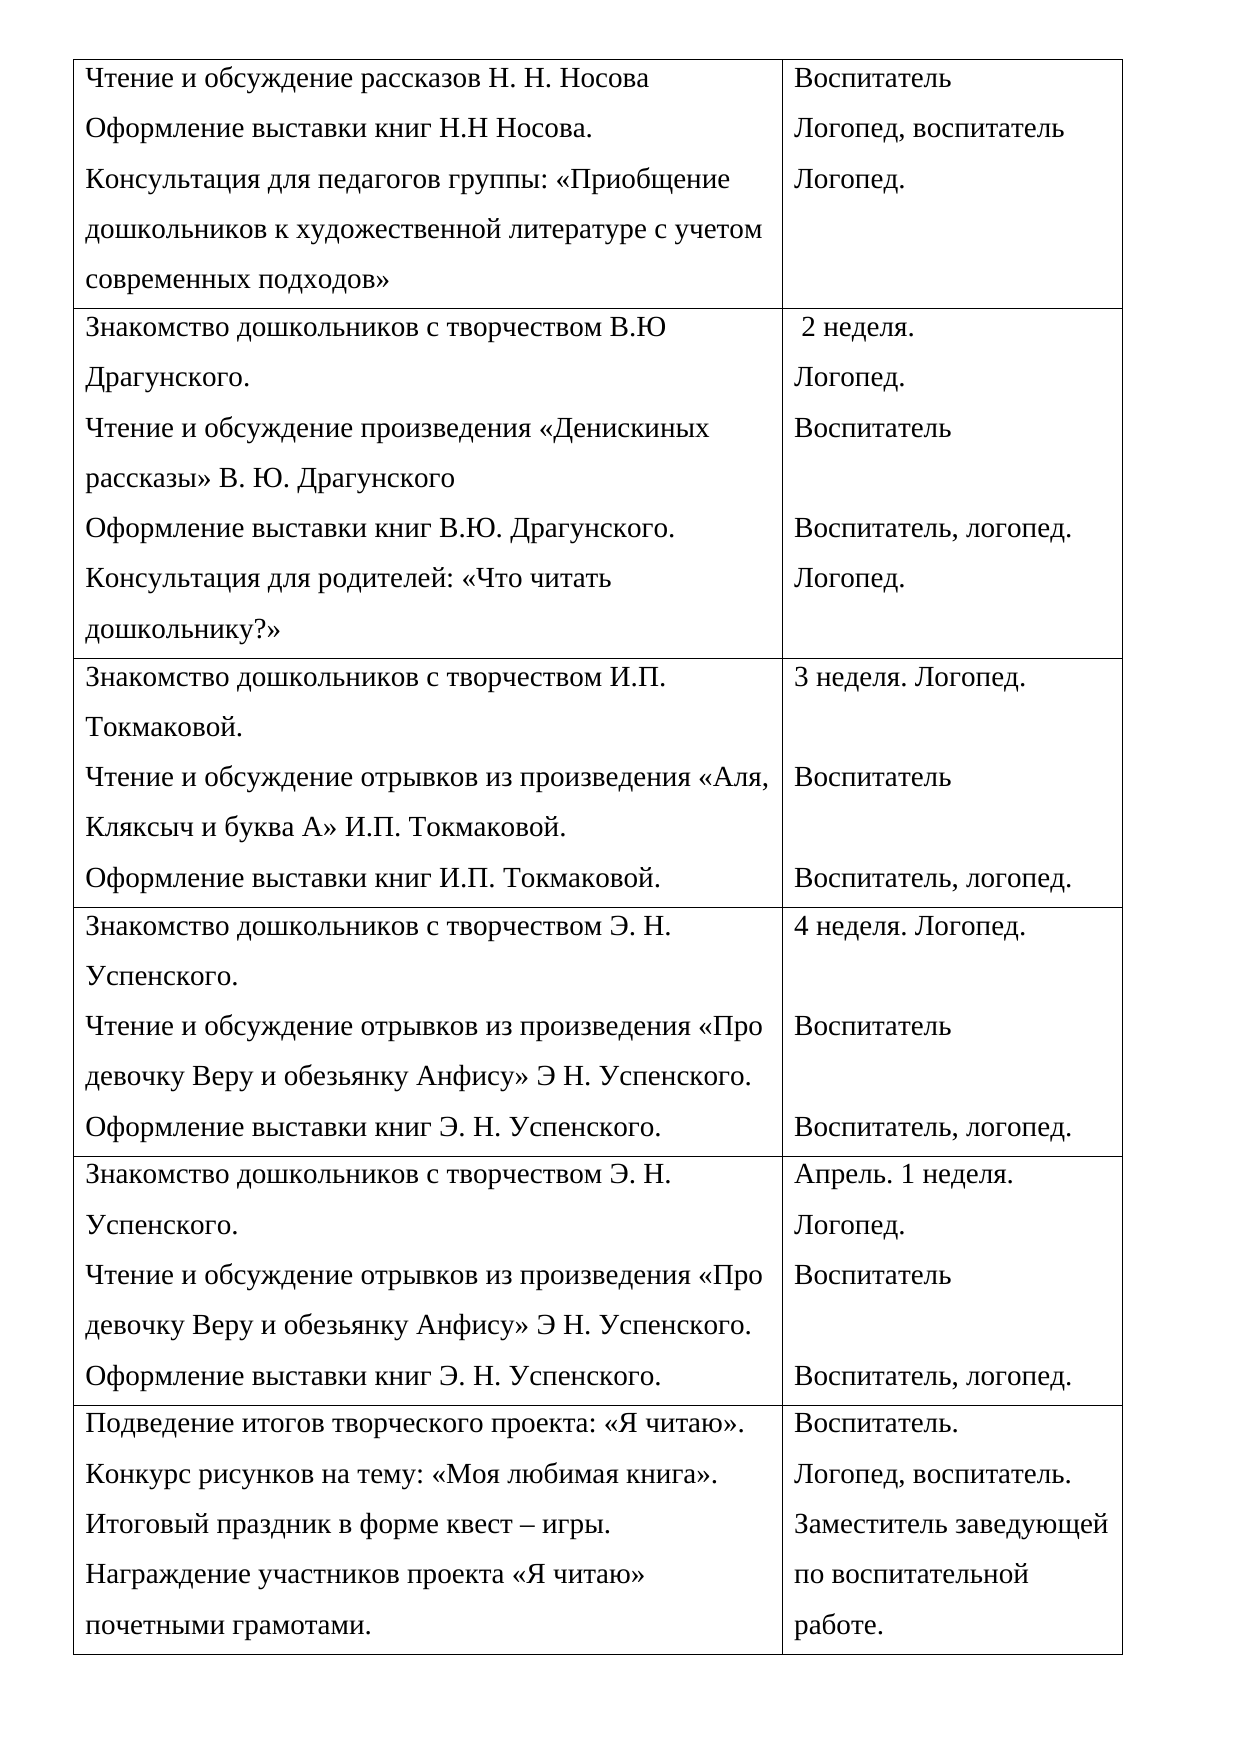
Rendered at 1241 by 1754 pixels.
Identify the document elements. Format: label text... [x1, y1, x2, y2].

table_cell 3 неделя. Логопед. Воспитатель Воспитатель, логопед. [783, 659, 1122, 907]
table_cell Знакомство дошкольников с творчеством В.Ю Драгунского. Чтение и обсуждение произведения «Денискиных рассказы» В. Ю. Драгунского Оформление выставки книг В.Ю. Драгунского. Консультация для родителей: «Что читать дошкольнику?» [74, 309, 782, 658]
table_cell Знакомство дошкольников с творчеством Э. Н. Успенского. Чтение и обсуждение отрывков из произведения «Про девочку Веру и обезьянку Анфису» Э Н. Успенского. Оформление выставки книг Э. Н. Успенского. [74, 908, 782, 1156]
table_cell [783, 60, 1122, 308]
table_cell 2 неделя. Логопед. Воспитатель Воспитатель, логопед. Логопед. [783, 309, 1122, 658]
table_cell Апрель. 1 неделя. Логопед. Воспитатель Воспитатель, логопед. [783, 1157, 1122, 1404]
table_cell Знакомство дошкольников с творчеством Э. Н. Успенского. Чтение и обсуждение отрывков из произведения «Про девочку Веру и обезьянку Анфису» Э Н. Успенского. Оформление выставки книг Э. Н. Успенского. [74, 1157, 782, 1404]
table_cell Воспитатель. Логопед, воспитатель. Заместитель заведующей по воспитательной работе. [783, 1406, 1122, 1653]
table_cell Подведение итогов творческого проекта: «Я читаю». Конкурс рисунков на тему: «Моя любимая книга». Итоговый праздник в форме квест – игры. Награждение участников проекта «Я читаю» почетными грамотами. [74, 1406, 782, 1653]
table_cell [74, 60, 782, 308]
table_cell Знакомство дошкольников с творчеством И.П. Токмаковой. Чтение и обсуждение отрывков из произведения «Аля, Кляксыч и буква А» И.П. Токмаковой. Оформление выставки книг И.П. Токмаковой. [74, 659, 782, 907]
table_cell 4 неделя. Логопед. Воспитатель Воспитатель, логопед. [783, 908, 1122, 1156]
